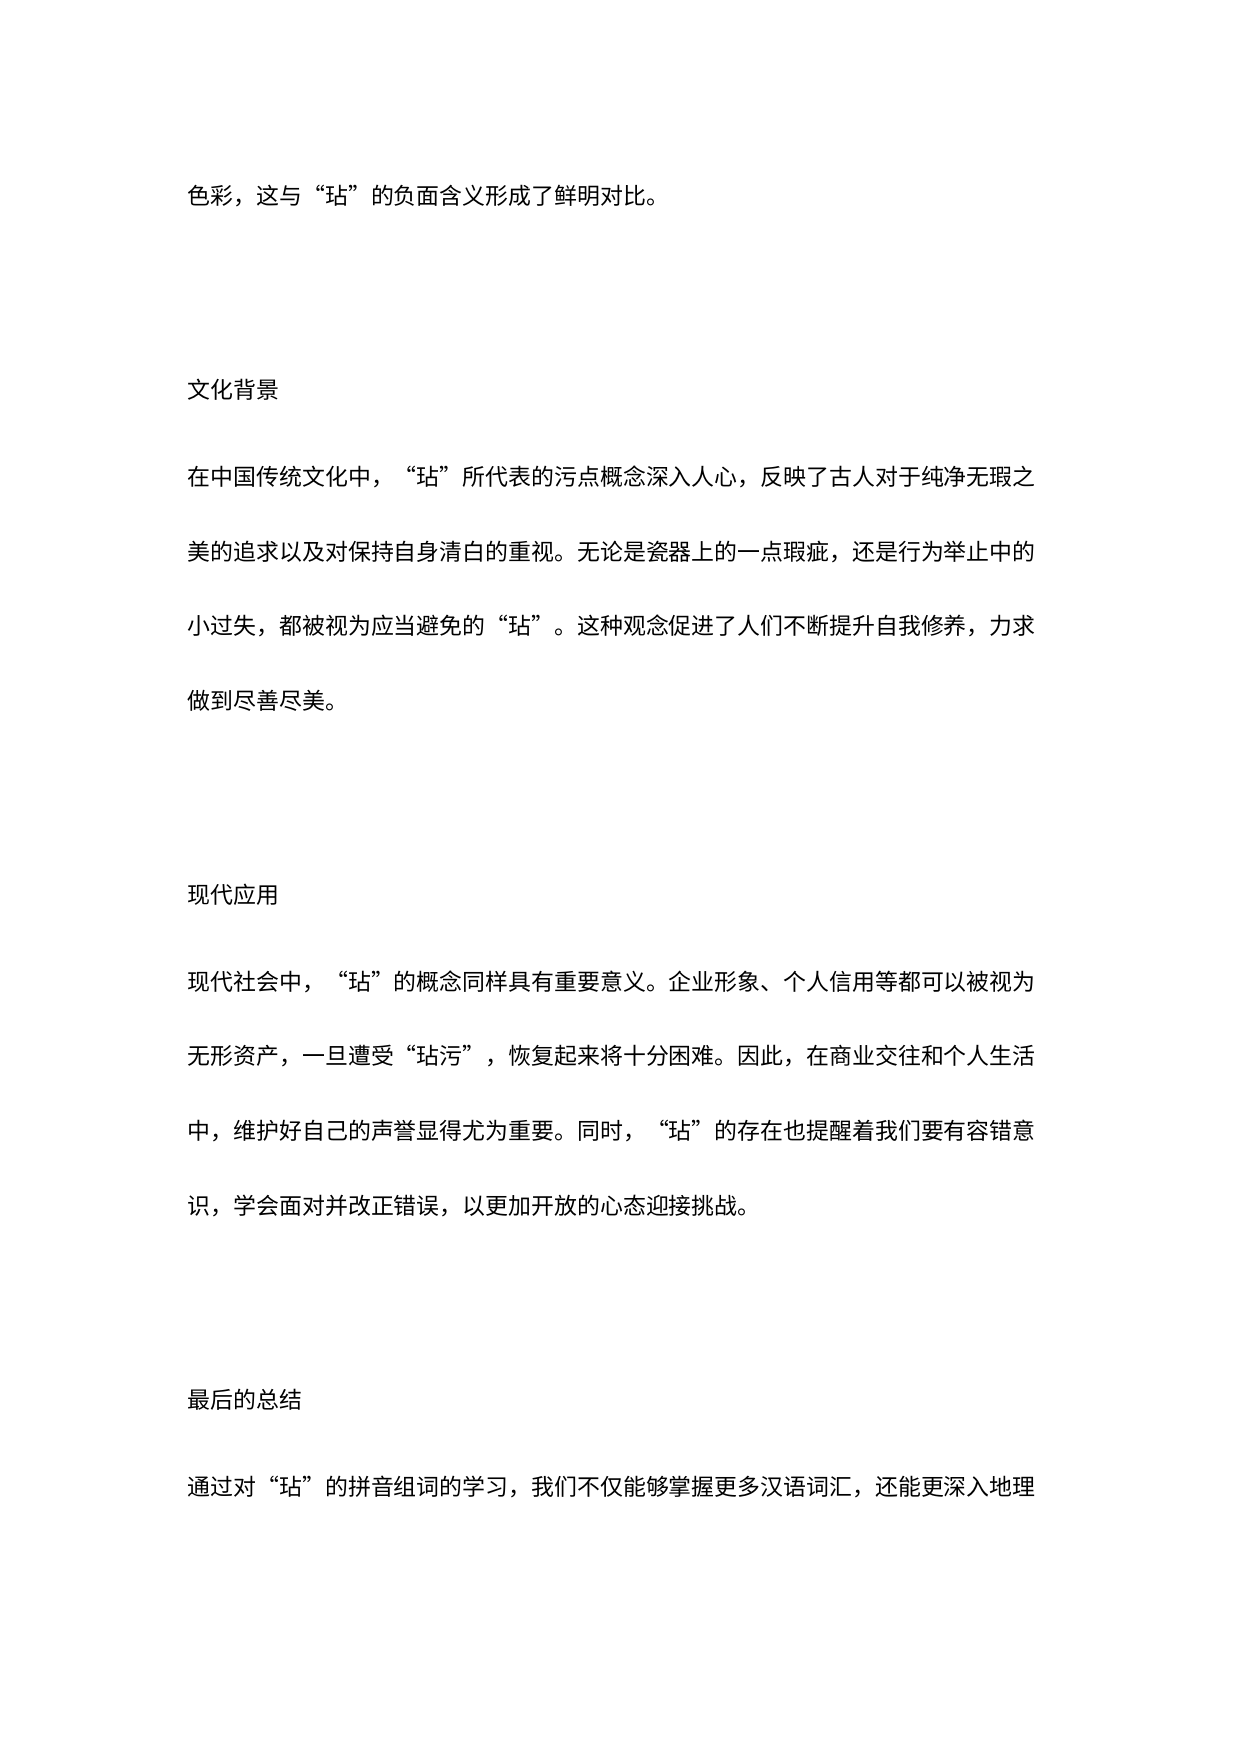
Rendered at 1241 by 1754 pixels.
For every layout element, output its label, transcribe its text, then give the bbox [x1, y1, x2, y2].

text 在中国传统文化中，“玷”所代表的污点概念深入人心，反映了古人对于纯净无瑕之美的追求以及对保持自身清白的重视。无论是瓷器上的一点瑕疵，还是行为举止中的小过失，都被视为应当避免的“玷”。这种观念促进了人们不断提升自我修养，力求做到尽善尽美。 [187, 443, 1053, 732]
text 文化背景 [187, 356, 1053, 421]
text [187, 162, 1053, 227]
text 最后的总结 [187, 1366, 1053, 1431]
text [187, 1453, 1053, 1518]
text 现代应用 [187, 861, 1053, 926]
text 现代社会中，“玷”的概念同样具有重要意义。企业形象、个人信用等都可以被视为无形资产，一旦遭受“玷污”，恢复起来将十分困难。因此，在商业交往和个人生活中，维护好自己的声誉显得尤为重要。同时，“玷”的存在也提醒着我们要有容错意识，学会面对并改正错误，以更加开放的心态迎接挑战。 [187, 948, 1053, 1237]
